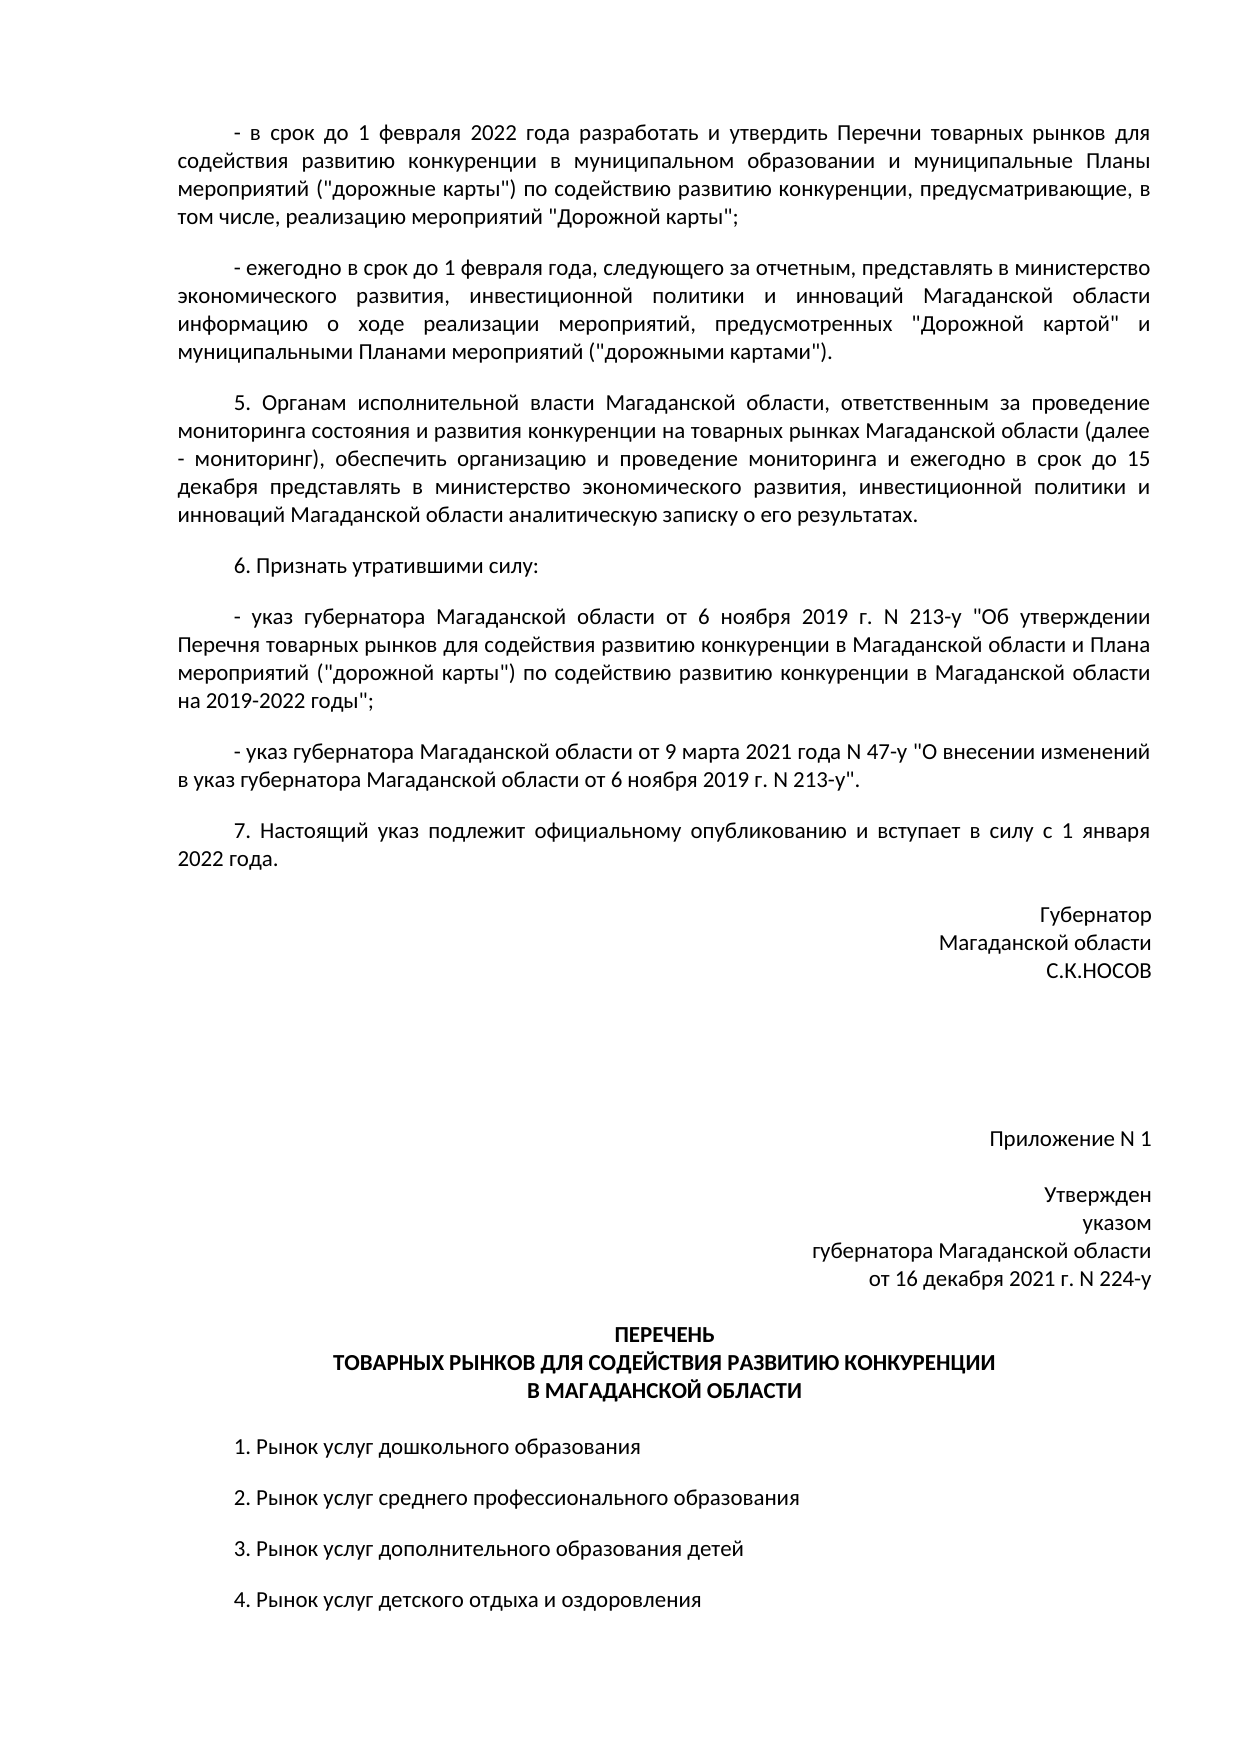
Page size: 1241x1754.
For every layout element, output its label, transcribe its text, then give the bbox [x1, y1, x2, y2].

text - в срок до 1 февраля 2022 года разработать и утвердить Перечни товарных рынков для содействия развитию конкуренции в муниципальном образовании и муниципальные Планы мероприятий ("дорожные карты") по содействию развитию конкуренции, предусматривающие, в том числе, реализацию мероприятий "Дорожной карты"; [177, 118, 1152, 230]
text Приложение N 1 [177, 1124, 1152, 1152]
text Губернатор [177, 900, 1152, 928]
text 6. Признать утратившими силу: [177, 551, 1152, 579]
text губернатора Магаданской области [177, 1236, 1152, 1264]
text С.К.НОСОВ [177, 956, 1152, 984]
text 1. Рынок услуг дошкольного образования [177, 1432, 1152, 1461]
title ТОВАРНЫХ РЫНКОВ ДЛЯ СОДЕЙСТВИЯ РАЗВИТИЮ КОНКУРЕНЦИИ [177, 1348, 1152, 1376]
title В МАГАДАНСКОЙ ОБЛАСТИ [177, 1376, 1152, 1404]
text Утвержден [177, 1180, 1152, 1208]
text 2. Рынок услуг среднего профессионального образования [177, 1483, 1152, 1511]
text указом [177, 1208, 1152, 1236]
text 3. Рынок услуг дополнительного образования детей [177, 1534, 1152, 1562]
title ПЕРЕЧЕНЬ [177, 1320, 1152, 1348]
text 4. Рынок услуг детского отдыха и оздоровления [177, 1585, 1152, 1613]
text - указ губернатора Магаданской области от 9 марта 2021 года N 47-у "О внесении изменений в указ губернатора Магаданской области от 6 ноября 2019 г. N 213-у". [177, 737, 1152, 793]
text - ежегодно в срок до 1 февраля года, следующего за отчетным, представлять в министерство экономического развития, инвестиционной политики и инноваций Магаданской области информацию о ходе реализации мероприятий, предусмотренных "Дорожной картой" и муниципальными Планами мероприятий ("дорожными картами"). [177, 253, 1152, 365]
text от 16 декабря 2021 г. N 224-у [177, 1264, 1152, 1292]
text 7. Настоящий указ подлежит официальному опубликованию и вступает в силу с 1 января 2022 года. [177, 816, 1152, 872]
text Магаданской области [177, 928, 1152, 956]
text 5. Органам исполнительной власти Магаданской области, ответственным за проведение мониторинга состояния и развития конкуренции на товарных рынках Магаданской области (далее - мониторинг), обеспечить организацию и проведение мониторинга и ежегодно в срок до 15 декабря представлять в министерство экономического развития, инвестиционной политики и инноваций Магаданской области аналитическую записку о его результатах. [177, 388, 1152, 528]
text - указ губернатора Магаданской области от 6 ноября 2019 г. N 213-у "Об утверждении Перечня товарных рынков для содействия развитию конкуренции в Магаданской области и Плана мероприятий ("дорожной карты") по содействию развитию конкуренции в Магаданской области на 2019-2022 годы"; [177, 602, 1152, 714]
